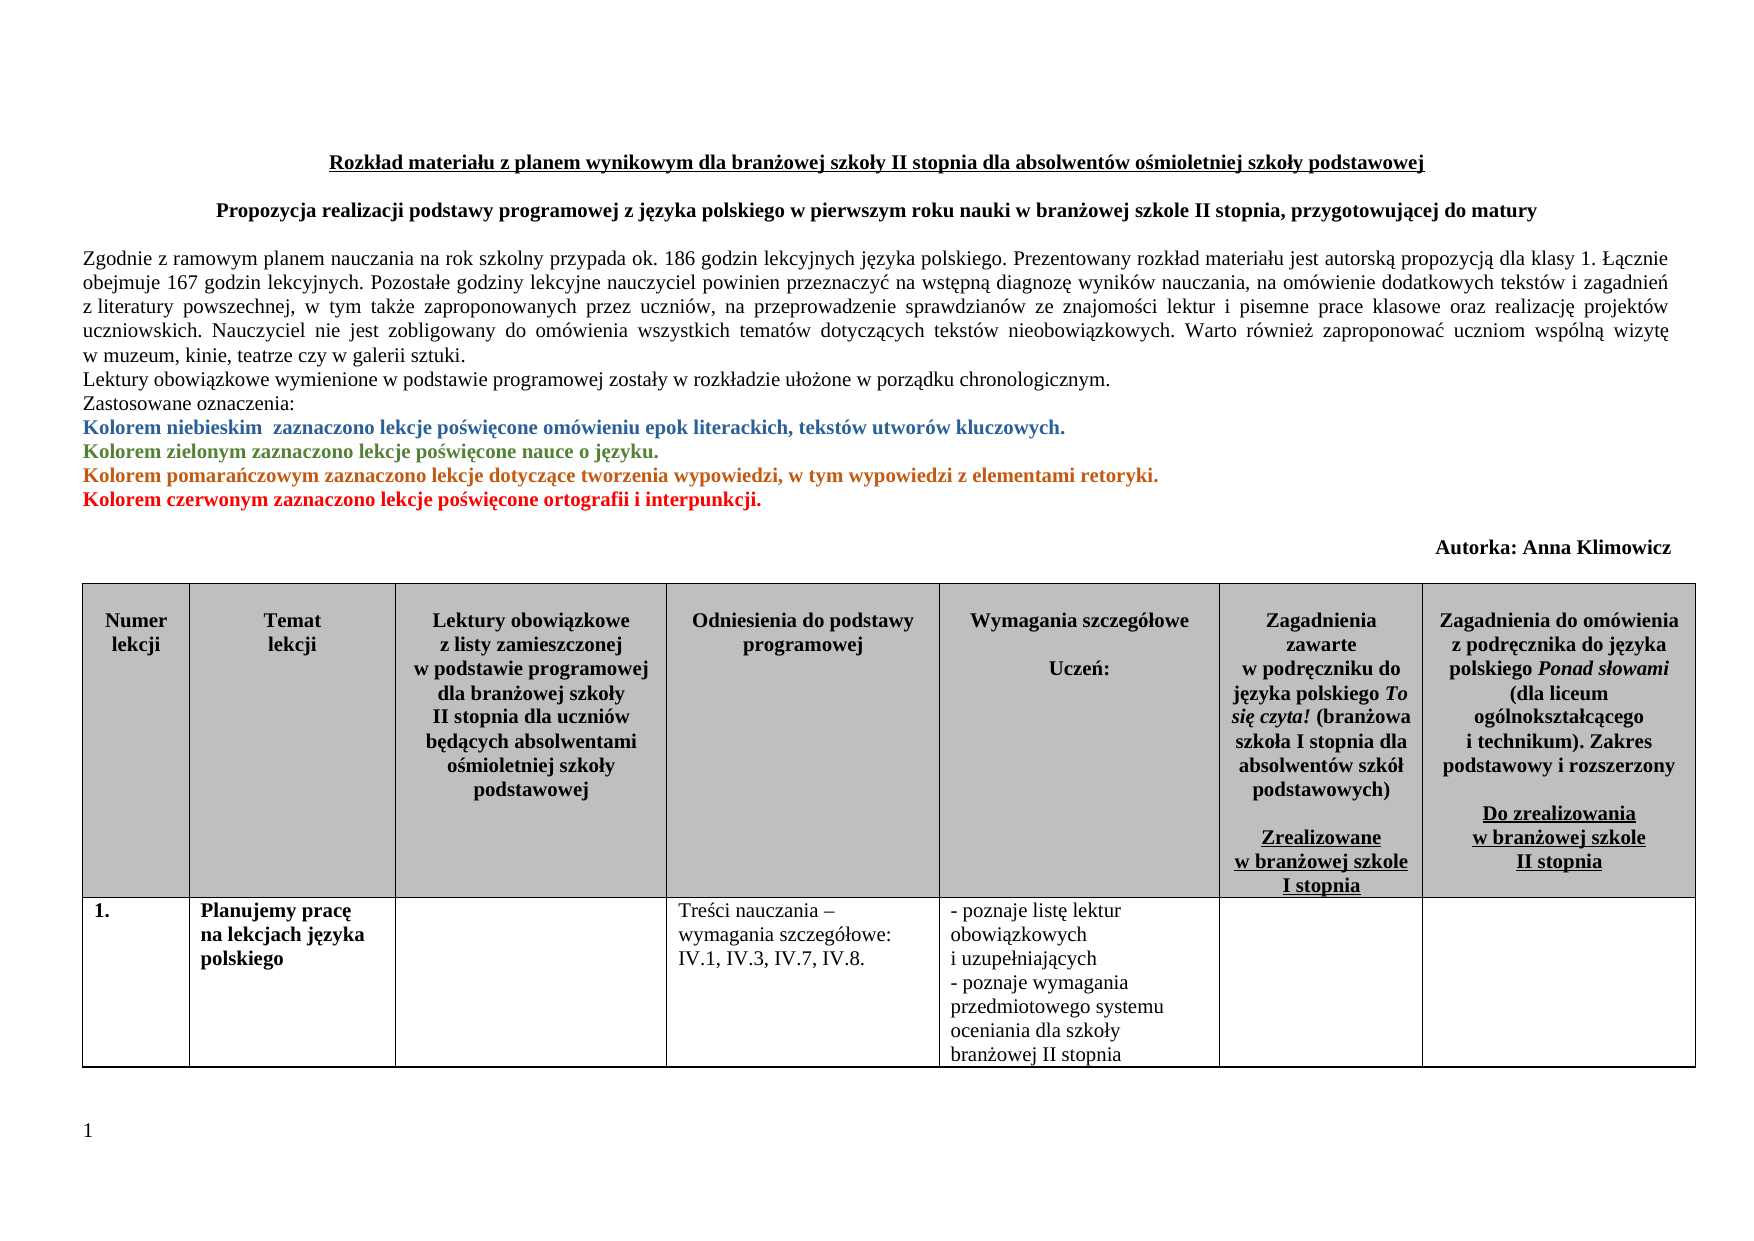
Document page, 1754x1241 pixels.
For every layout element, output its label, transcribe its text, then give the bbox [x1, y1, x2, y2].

text Kolorem niebieskim zaznaczono lekcje poświęcone omówieniu epok literackich, tekstów utworów kluczowych. [83, 415, 1671, 439]
table_header Zagadnienia do omówienia z podręcznika do języka polskiego Ponad słowami (dla liceum ogólnokształcącego i technikum). Zakres podstawowy i rozszerzony Do zrealizowania w branżowej szkole II stopnia [1423, 584, 1695, 897]
table_header Odniesienia do podstawy programowej [667, 584, 939, 897]
table_header Zagadnienia zawarte w podręczniku do języka polskiego To się czyta! (branżowa szkoła I stopnia dla absolwentów szkół podstawowych) Zrealizowane w branżowej szkole I stopnia [1220, 584, 1422, 897]
table_header Numer lekcji [83, 584, 189, 897]
table_cell [1423, 898, 1695, 1066]
text Kolorem pomarańczowym zaznaczono lekcje dotyczące tworzenia wypowiedzi, w tym wypowiedzi z elementami retoryki. [83, 463, 1671, 487]
text Zgodnie z ramowym planem nauczania na rok szkolny przypada ok. 186 godzin lekcyjnych języka polskiego. Prezentowany rozkład materiału jest autorską propozycją dla klasy 1. Łącznie obejmuje 167 godzin lekcyjnych. Pozostałe godziny lekcyjne nauczyciel powinien przeznaczyć na wstępną diagnozę wyników nauczania, na omówienie dodatkowych tekstów i zagadnień z literatury powszechnej, w tym także zaproponowanych przez uczniów, na przeprowadzenie sprawdzianów ze znajomości lektur i pisemne prace klasowe oraz realizację projektów uczniowskich. Nauczyciel nie jest zobligowany do omówienia wszystkich tematów dotyczących tekstów nieobowiązkowych. Warto również zaproponować uczniom wspólną wizytę w muzeum, kinie, teatrze czy w galerii sztuki. [83, 246, 1671, 367]
text Zastosowane oznaczenia: [83, 391, 1671, 415]
text Propozycja realizacji podstawy programowej z języka polskiego w pierwszym roku nauki w branżowej szkole II stopnia, przygotowującej do matury [83, 198, 1671, 222]
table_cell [940, 898, 1219, 1066]
table_cell [1220, 898, 1422, 1066]
table_header Temat lekcji [190, 584, 395, 897]
table_header Wymagania szczegółowe Uczeń: [940, 584, 1219, 897]
text Autorka: Anna Klimowicz [83, 535, 1671, 559]
text Kolorem czerwonym zaznaczono lekcje poświęcone ortografii i interpunkcji. [83, 487, 1671, 511]
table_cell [190, 898, 395, 1066]
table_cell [667, 898, 939, 1066]
text Rozkład materiału z planem wynikowym dla branżowej szkoły II stopnia dla absolwentów ośmioletniej szkoły podstawowej [83, 150, 1671, 174]
text Lektury obowiązkowe wymienione w podstawie programowej zostały w rozkładzie ułożone w porządku chronologicznym. [83, 367, 1671, 391]
table_cell 1. [83, 898, 189, 1066]
text Kolorem zielonym zaznaczono lekcje poświęcone nauce o języku. [83, 439, 1671, 463]
table_cell [396, 898, 666, 1066]
table_header Lektury obowiązkowe z listy zamieszczonej w podstawie programowej dla branżowej szkoły II stopnia dla uczniów będących absolwentami ośmioletniej szkoły podstawowej [396, 584, 666, 897]
